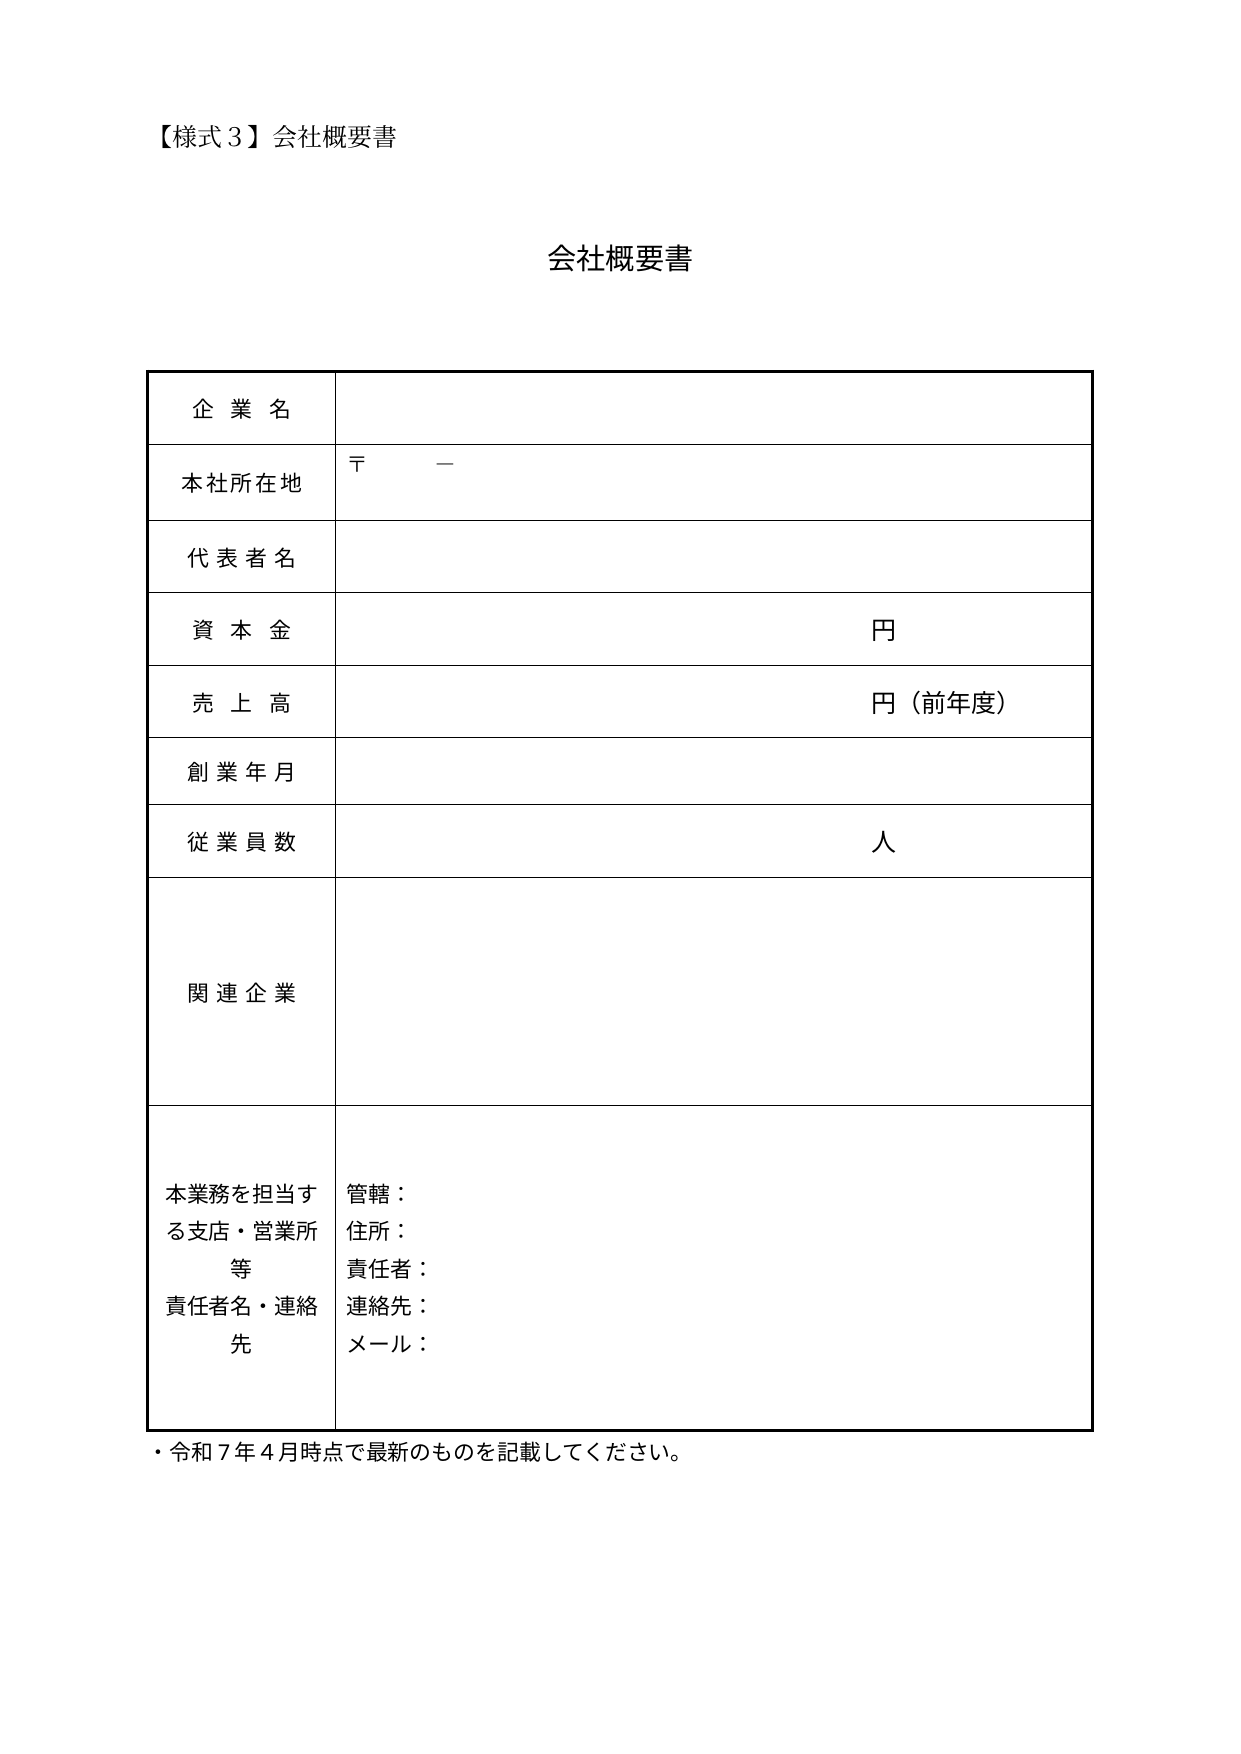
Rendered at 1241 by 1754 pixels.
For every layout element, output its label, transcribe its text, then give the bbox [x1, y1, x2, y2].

table_cell 〒 － [336, 445, 1091, 520]
table_cell 関連企業 [149, 878, 335, 1105]
table_cell 資本金 [149, 593, 335, 665]
table_cell 創業年月 [149, 738, 335, 804]
table_cell 人 [336, 805, 1091, 877]
table_cell 売上高 [149, 666, 335, 737]
table_cell 本業務を担当する支店・営業所等 責任者名・連絡先 [149, 1106, 335, 1429]
table_cell 本社所在地 [149, 445, 335, 520]
text 会社概要書 [148, 219, 1092, 294]
table_cell 管轄： 住所： 責任者： 連絡先： メール： [336, 1106, 1091, 1429]
table_cell 円 [336, 593, 1091, 665]
table_cell [336, 738, 1091, 804]
table_cell 従業員数 [149, 805, 335, 877]
text ・令和7年４月時点で最新のものを記載してください。 [148, 1432, 1092, 1469]
table_cell [336, 878, 1091, 1105]
table_header 企業名 [149, 373, 335, 444]
table_header [336, 373, 1091, 444]
table_cell 代表者名 [149, 521, 335, 592]
table_cell [336, 521, 1091, 592]
table_cell 円（前年度） [336, 666, 1091, 737]
